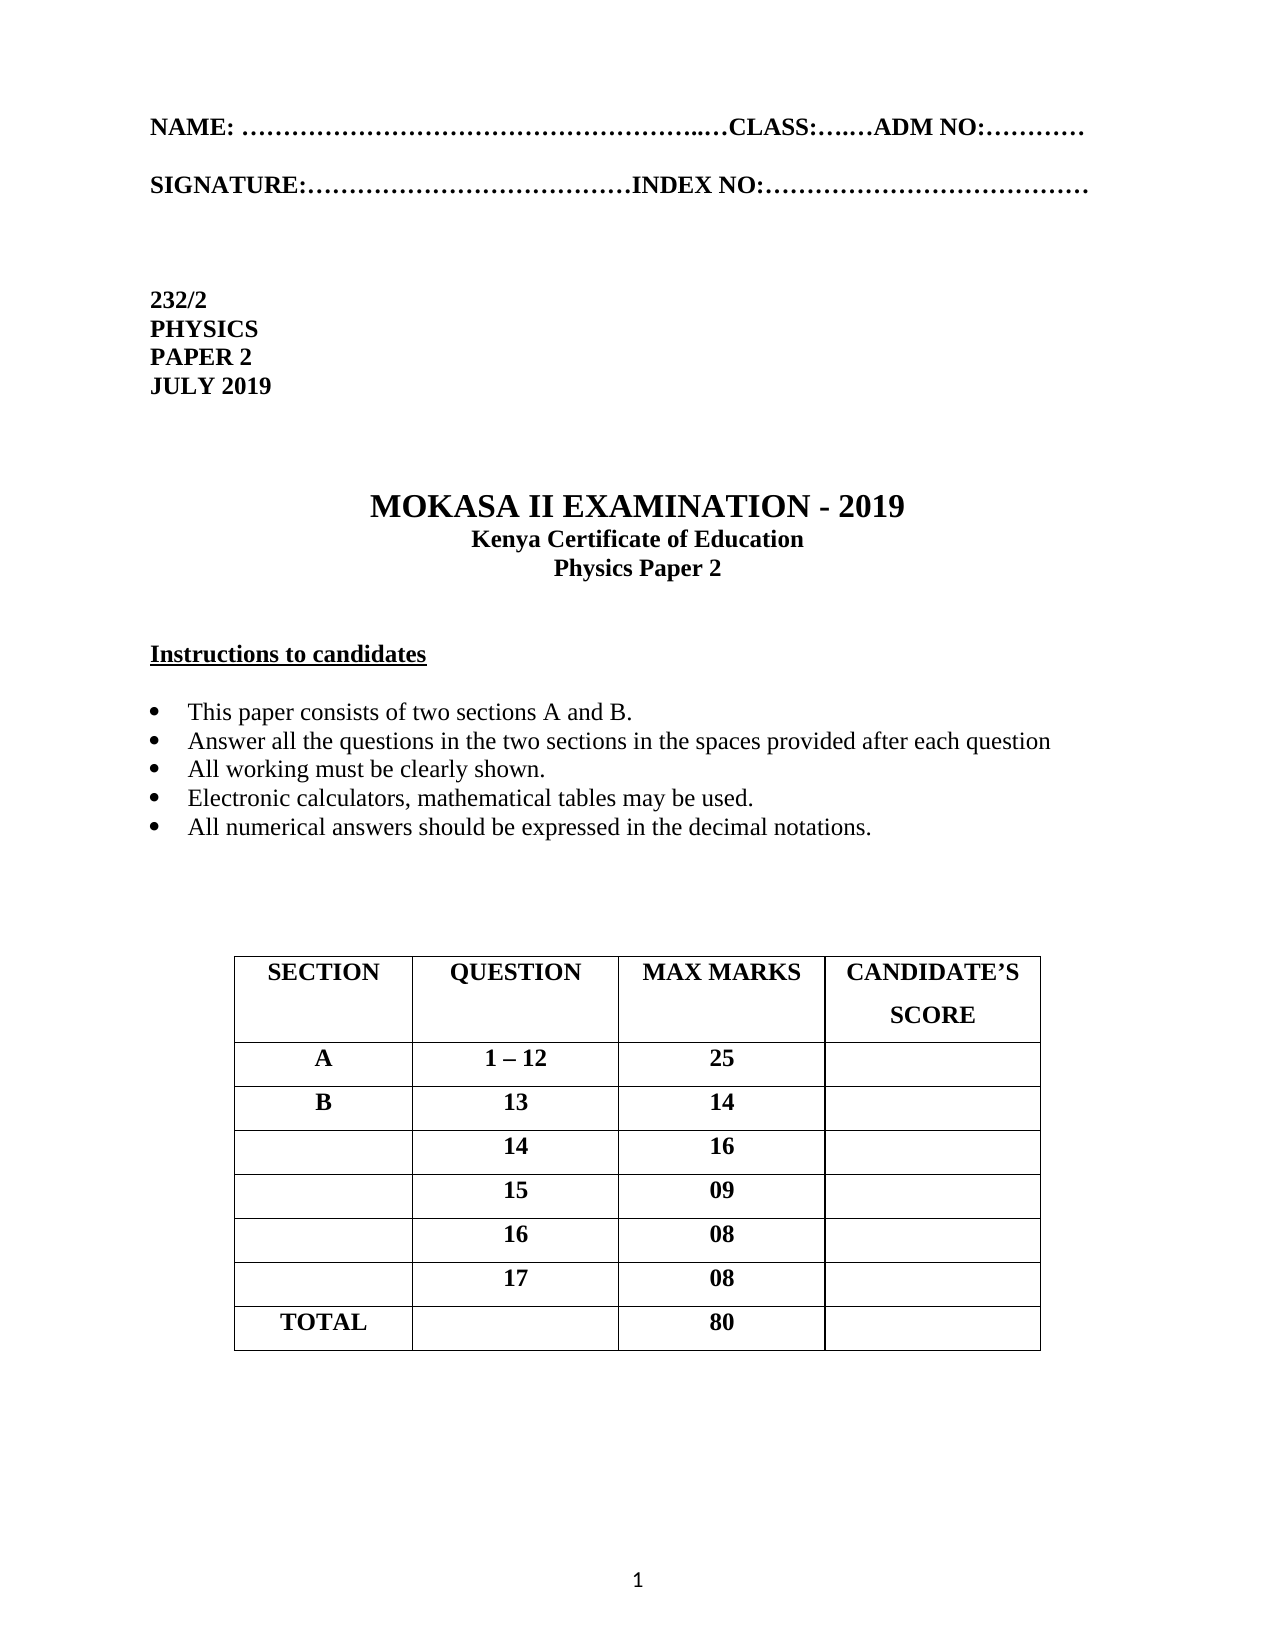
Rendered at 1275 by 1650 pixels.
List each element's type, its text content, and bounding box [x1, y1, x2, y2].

table_cell 1 – 12 [413, 1043, 618, 1086]
table_cell B [235, 1087, 412, 1130]
table_cell 09 [619, 1175, 824, 1218]
list This paper consists of two sections A and B. [150, 697, 1125, 726]
table_cell TOTAL [235, 1307, 412, 1350]
table_cell [235, 1219, 412, 1262]
text PAPER 2 [150, 342, 1125, 371]
text JULY 2019 [150, 371, 1125, 400]
table_cell 25 [619, 1043, 824, 1086]
table_cell [826, 1307, 1040, 1350]
text Certificate of Education [150, 524, 1125, 553]
text SIGNATURE:…………………………………INDEX NO:………………………………… [150, 170, 1125, 199]
table_cell 08 [619, 1219, 824, 1262]
text PHYSICS [150, 314, 1125, 342]
table_cell [826, 1087, 1040, 1130]
table_cell 08 [619, 1263, 824, 1306]
table_cell 14 [619, 1087, 824, 1130]
table_cell 17 [413, 1263, 618, 1306]
table_cell [826, 1263, 1040, 1306]
table_header CANDIDATE’S SCORE [826, 957, 1040, 1042]
table_cell [826, 1175, 1040, 1218]
table_cell 13 [413, 1087, 618, 1130]
table_header SECTION [235, 957, 412, 1042]
table_cell [235, 1263, 412, 1306]
table_cell [826, 1043, 1040, 1086]
table_header QUESTION [413, 957, 618, 1042]
text Physics Paper 2 [150, 553, 1125, 582]
table_cell 80 [619, 1307, 824, 1350]
table_cell [826, 1131, 1040, 1174]
list All numerical answers should be expressed in the decimal notations. [150, 812, 1125, 841]
table_cell 16 [413, 1219, 618, 1262]
table_cell A [235, 1043, 412, 1086]
list Answer all the questions in the two sections in the spaces provided after each question [150, 726, 1125, 754]
table_cell [235, 1175, 412, 1218]
text MOKASA II EXAMINATION - 2019 [150, 486, 1125, 524]
table_cell 15 [413, 1175, 618, 1218]
table_cell [413, 1307, 618, 1350]
table_cell 16 [619, 1131, 824, 1174]
table_cell 14 [413, 1131, 618, 1174]
table_header MAX MARKS [619, 957, 824, 1042]
table_cell [235, 1131, 412, 1174]
list Electronic calculators, mathematical tables may be used. [150, 783, 1125, 812]
text 232/2 [150, 285, 1125, 314]
list All working must be clearly shown. [150, 754, 1125, 783]
table_cell [826, 1219, 1040, 1262]
text Instructions to candidates [150, 639, 1125, 668]
text NAME: ………………………………………………..…CLASS:….…ADM NO:………… [150, 112, 1125, 141]
